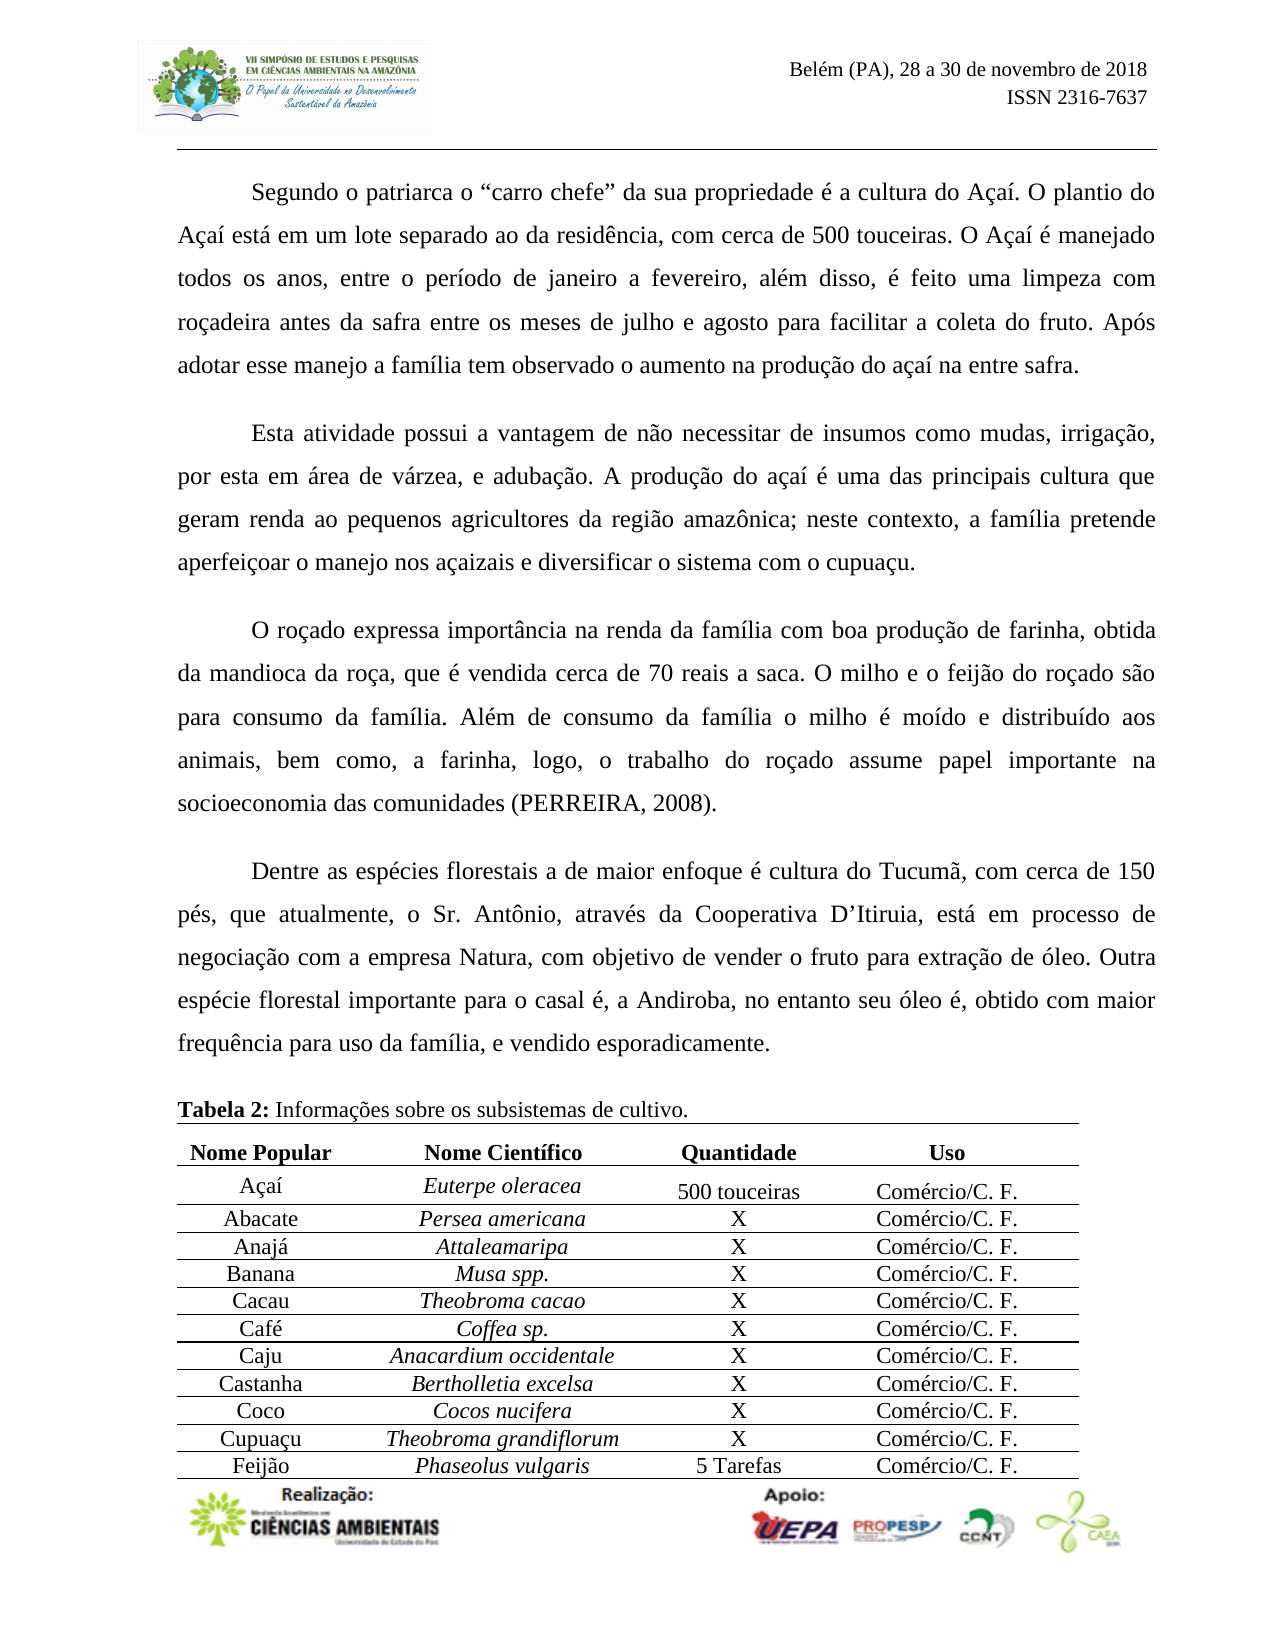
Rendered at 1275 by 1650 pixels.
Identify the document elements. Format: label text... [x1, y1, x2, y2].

table_cell Coffea sp. [344, 1315, 663, 1341]
table_cell Comércio/C. F. [815, 1397, 1079, 1423]
table_cell 500 touceiras [663, 1166, 814, 1204]
table_cell X [663, 1370, 814, 1396]
table_cell Café [177, 1315, 344, 1341]
table_cell X [663, 1233, 814, 1259]
table_cell Cupuaçu [177, 1425, 344, 1451]
table_cell X [663, 1205, 814, 1232]
table_header Nome Popular [177, 1124, 344, 1165]
text O roçado expressa importância na renda da família com boa produção de farinha, obtida da mandioca da roça, que é vendida cerca de 70 reais a saca. O milho e o feijão do roçado são para consumo da família. Além de consumo da família o milho é moído e distribuído aos animais, bem como, a farinha, logo, o trabalho do roçado assume papel importante na socioeconomia das comunidades (PERREIRA, 2008). [177, 615, 1157, 817]
table_header Quantidade [663, 1124, 814, 1165]
table_cell Comércio/C. F. [815, 1425, 1079, 1451]
table_cell Feijão [177, 1452, 344, 1478]
table_cell Comércio/C. F. [815, 1166, 1079, 1204]
table_cell Comércio/C. F. [815, 1288, 1079, 1314]
table_cell Attaleamaripa [344, 1233, 663, 1259]
table_cell Comércio/C. F. [815, 1343, 1079, 1369]
table_cell Açaí [177, 1166, 344, 1204]
table_cell Cacau [177, 1288, 344, 1314]
table_cell Banana [177, 1260, 344, 1287]
text Segundo o patriarca o “carro chefe” da sua propriedade é a cultura do Açaí. O plantio do Açaí está em um lote separado ao da residência, com cerca de 500 touceiras. O Açaí é manejado todos os anos, entre o período de janeiro a fevereiro, além disso, é feito uma limpeza com roçadeira antes da safra entre os meses de julho e agosto para facilitar a coleta do fruto. Após adotar esse manejo a família tem observado o aumento na produção do açaí na entre safra. [177, 177, 1157, 378]
table_cell Comércio/C. F. [815, 1370, 1079, 1396]
table_cell Anacardium occidentale [344, 1343, 663, 1369]
text Esta atividade possui a vantagem de não necessitar de insumos como mudas, irrigação, por esta em área de várzea, e adubação. A produção do açaí é uma das principais cultura que geram renda ao pequenos agricultores da região amazônica; neste contexto, a família pretende aperfeiçoar o manejo nos açaizais e diversificar o sistema com o cupuaçu. [177, 418, 1157, 576]
table_header Nome Científico [344, 1124, 663, 1165]
table_cell Persea americana [344, 1205, 663, 1232]
text Tabela 2: Informações sobre os subsistemas de cultivo. [177, 1097, 1157, 1123]
table_cell Cocos nucifera [344, 1397, 663, 1423]
table_cell Theobroma grandiflorum [344, 1425, 663, 1451]
table_cell Theobroma cacao [344, 1288, 663, 1314]
table_cell Comércio/C. F. [815, 1315, 1079, 1341]
table_cell Comércio/C. F. [815, 1452, 1079, 1478]
table_cell Musa spp. [344, 1260, 663, 1287]
table_cell X [663, 1315, 814, 1341]
text Dentre as espécies florestais a de maior enfoque é cultura do Tucumã, com cerca de 150 pés, que atualmente, o Sr. Antônio, através da Cooperativa D’Itiruia, está em processo de negociação com a empresa Natura, com objetivo de vender o fruto para extração de óleo. Outra espécie florestal importante para o casal é, a Andiroba, no entanto seu óleo é, obtido com maior frequência para uso da família, e vendido esporadicamente. [177, 856, 1157, 1057]
table_cell Abacate [177, 1205, 344, 1232]
table_cell Comércio/C. F. [815, 1205, 1079, 1232]
table_cell Comércio/C. F. [815, 1233, 1079, 1259]
table_cell X [663, 1425, 814, 1451]
table_cell 5 Tarefas [663, 1452, 814, 1478]
table_cell Comércio/C. F. [815, 1260, 1079, 1287]
table_cell Caju [177, 1343, 344, 1369]
table_cell Bertholletia excelsa [344, 1370, 663, 1396]
table_cell X [663, 1397, 814, 1423]
picture [177, 1479, 1140, 1575]
table_cell Euterpe oleracea [344, 1166, 663, 1204]
table_cell Anajá [177, 1233, 344, 1259]
table_header Uso [815, 1124, 1079, 1165]
table_cell Phaseolus vulgaris [344, 1452, 663, 1478]
table_cell X [663, 1288, 814, 1314]
table_cell X [663, 1343, 814, 1369]
table_cell X [663, 1260, 814, 1287]
table_cell Coco [177, 1397, 344, 1423]
table_cell Castanha [177, 1370, 344, 1396]
picture [138, 40, 432, 133]
